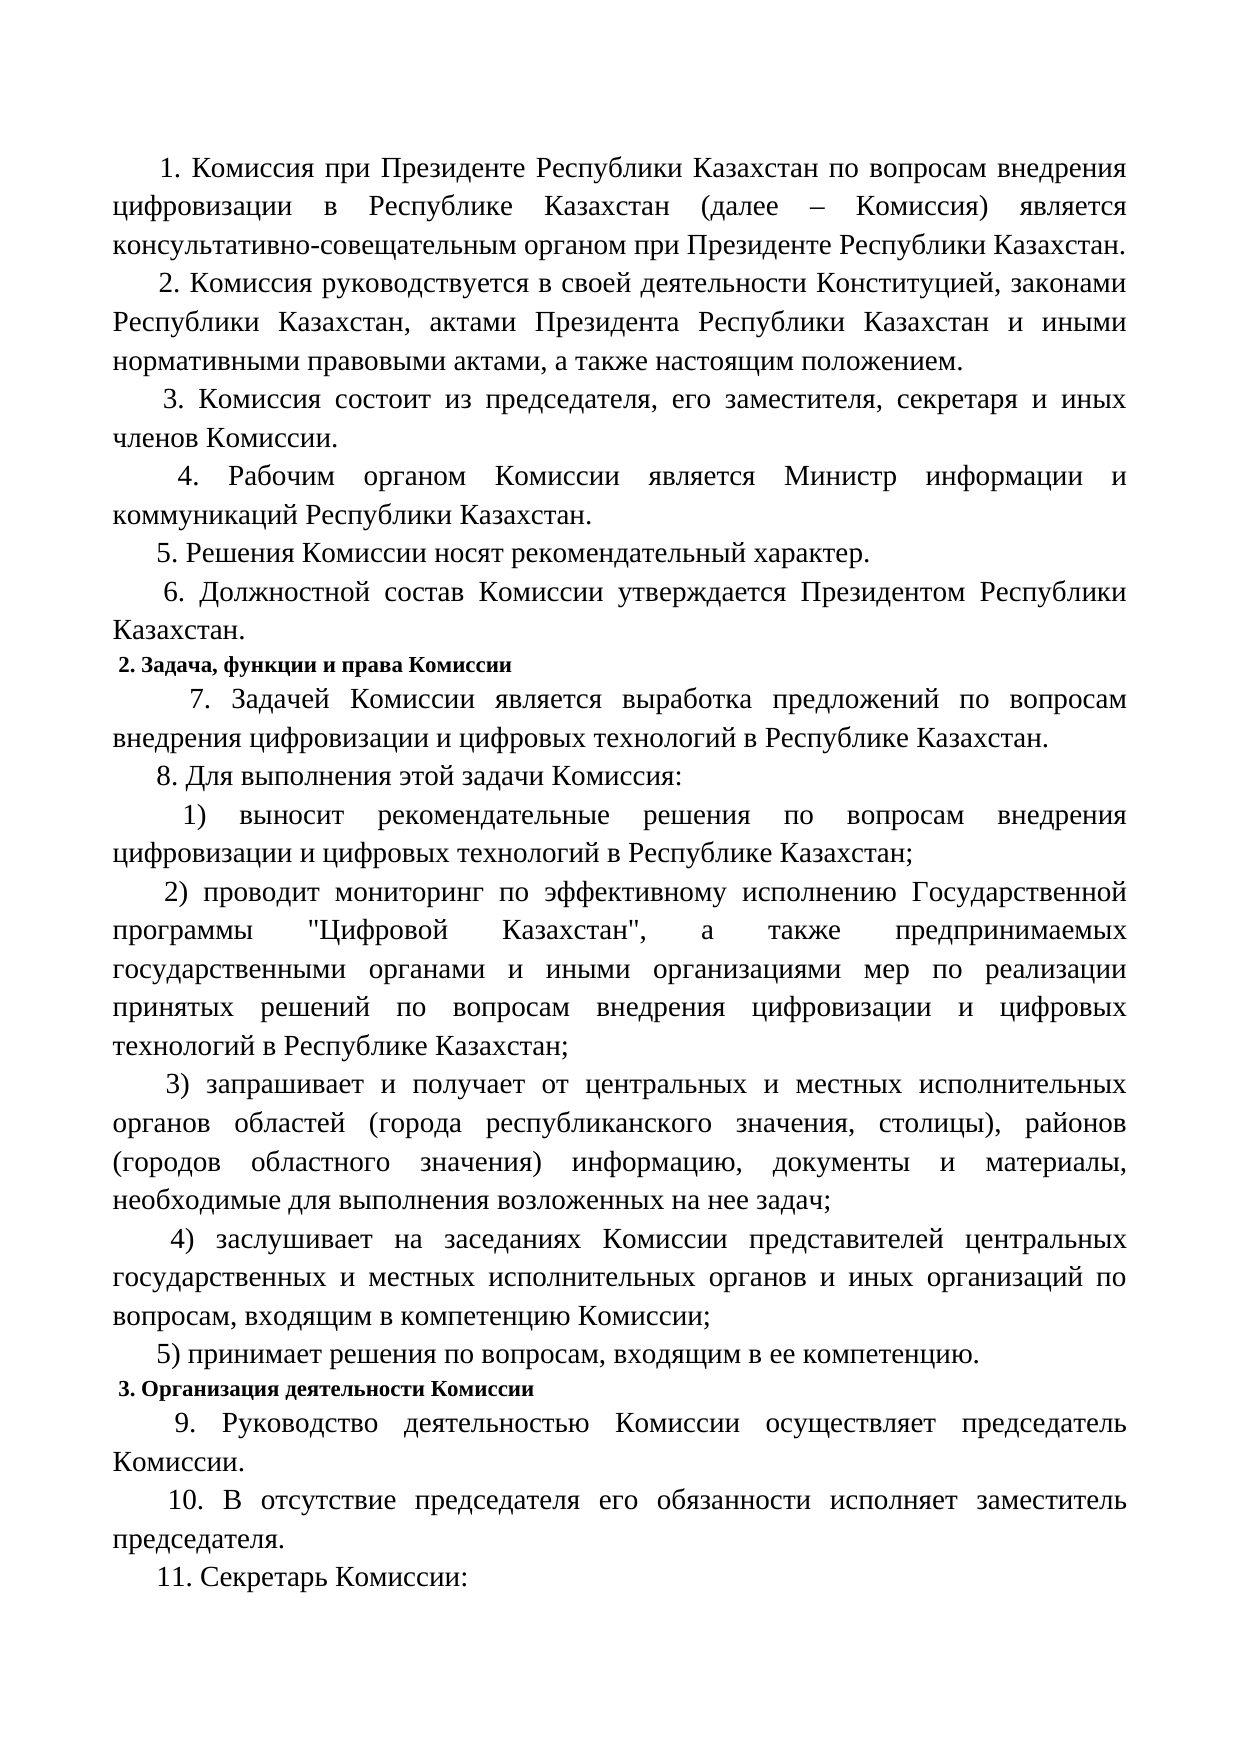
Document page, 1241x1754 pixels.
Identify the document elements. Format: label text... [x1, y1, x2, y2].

text 2. Задача, функции и права Комиссии [112, 651, 1128, 677]
text 9. Руководство деятельностью Комиссии осуществляет председатель Комиссии. [112, 1405, 1128, 1477]
text 11. Секретарь Комиссии: [112, 1559, 1128, 1593]
text 1. Комиссия при Президенте Республики Казахстан по вопросам внедрения цифровизации в Республике Казахстан (далее – Комиссия) является консультативно-совещательным органом при Президенте Республики Казахстан. [112, 150, 1128, 261]
text 8. Для выполнения этой задачи Комиссия: [112, 758, 1128, 792]
text 3. Организация деятельности Комиссии [112, 1375, 1128, 1401]
text 1) выносит рекомендательные решения по вопросам внедрения цифровизации и цифровых технологий в Республике Казахстан; [112, 797, 1128, 869]
text 2) проводит мониторинг по эффективному исполнению Государственной программы "Цифровой Казахстан", а также предпринимаемых государственными органами и иными организациями мер по реализации принятых решений по вопросам внедрения цифровизации и цифровых технологий в Республике Казахстан; [112, 874, 1128, 1062]
text 6. Должностной состав Комиссии утверждается Президентом Республики Казахстан. [112, 574, 1128, 646]
text 7. Задачей Комиссии является выработка предложений по вопросам внедрения цифровизации и цифровых технологий в Республике Казахстан. [112, 681, 1128, 753]
text 5) принимает решения по вопросам, входящим в ее компетенцию. [112, 1336, 1128, 1370]
text 10. В отсутствие председателя его обязанности исполняет заместитель председателя. [112, 1482, 1128, 1554]
text 2. Комиссия руководствуется в своей деятельности Конституцией, законами Республики Казахстан, актами Президента Республики Казахстан и иными нормативными правовыми актами, а также настоящим положением. [112, 266, 1128, 376]
text 3. Комиссия состоит из председателя, его заместителя, секретаря и иных членов Комиссии. [112, 381, 1128, 453]
text 5. Решения Комиссии носят рекомендательный характер. [112, 535, 1128, 569]
text 4) заслушивает на заседаниях Комиссии представителей центральных государственных и местных исполнительных органов и иных организаций по вопросам, входящим в компетенцию Комиссии; [112, 1221, 1128, 1331]
text 3) запрашивает и получает от центральных и местных исполнительных органов областей (города республиканского значения, столицы), районов (городов областного значения) информацию, документы и материалы, необходимые для выполнения возложенных на нее задач; [112, 1067, 1128, 1216]
text 4. Рабочим органом Комиссии является Министр информации и коммуникаций Республики Казахстан. [112, 458, 1128, 530]
